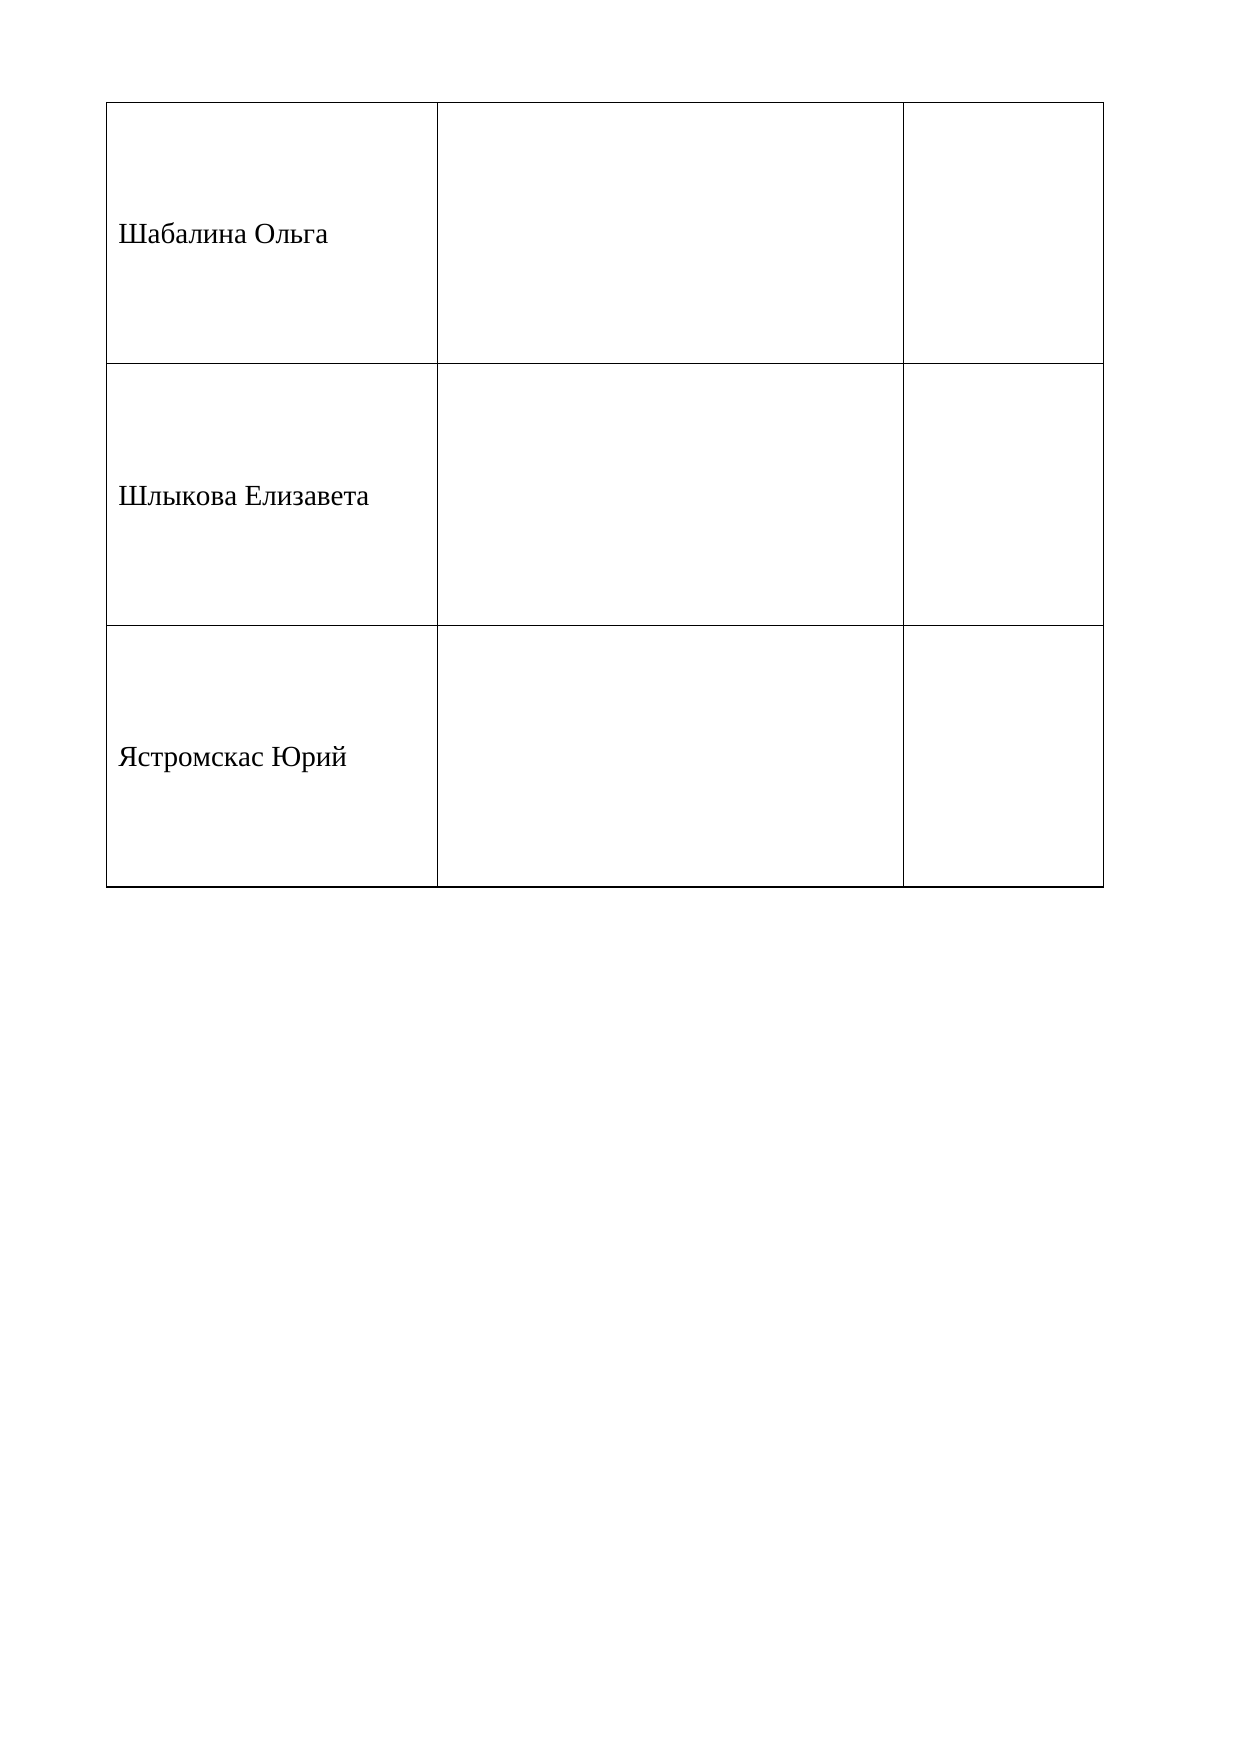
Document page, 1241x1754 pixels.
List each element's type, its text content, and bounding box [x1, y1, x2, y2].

table_cell [904, 626, 1103, 886]
table_cell Шлыкова Елизавета [107, 364, 437, 625]
table_cell [438, 364, 903, 625]
table_cell [438, 626, 903, 886]
table_cell [904, 364, 1103, 625]
table_cell Ястромскас Юрий [107, 626, 437, 886]
table_cell Шабалина Ольга [107, 103, 437, 363]
table_cell [904, 103, 1103, 363]
table_cell [438, 103, 903, 363]
